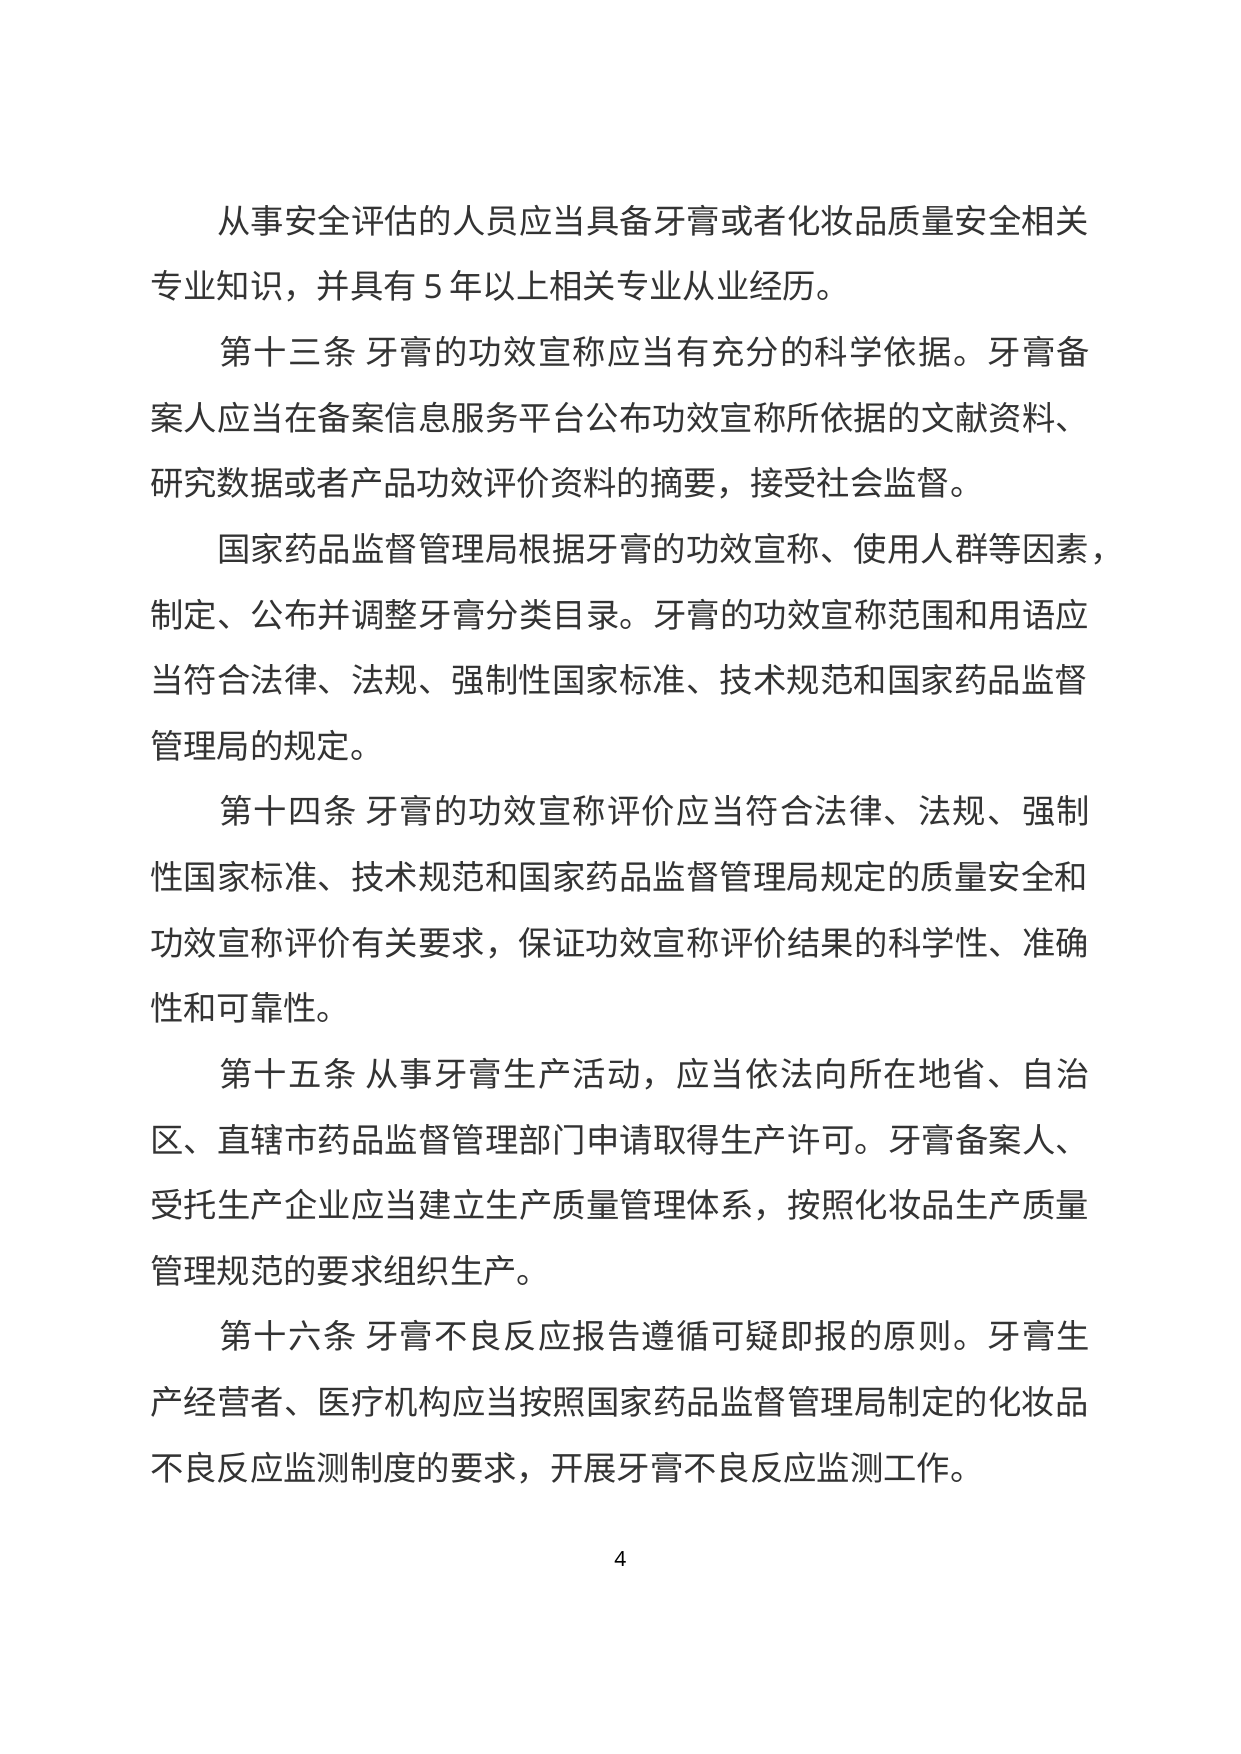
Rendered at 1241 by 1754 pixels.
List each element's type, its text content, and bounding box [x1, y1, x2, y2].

text 第十四条 牙膏的功效宣称评价应当符合法律、法规、强制性国家标准、技术规范和国家药品监督管理局规定的质量安全和功效宣称评价有关要求，保证功效宣称评价结果的科学性、准确性和可靠性。 [150, 768, 1090, 1030]
text 第十五条 从事牙膏生产活动，应当依法向所在地省、自治区、直辖市药品监督管理部门申请取得生产许可。牙膏备案人、受托生产企业应当建立生产质量管理体系，按照化妆品生产质量管理规范的要求组织生产。 [150, 1030, 1090, 1293]
text 第十六条 牙膏不良反应报告遵循可疑即报的原则。牙膏生产经营者、医疗机构应当按照国家药品监督管理局制定的化妆品不良反应监测制度的要求，开展牙膏不良反应监测工作。 [150, 1293, 1090, 1490]
text 第十三条 牙膏的功效宣称应当有充分的科学依据。牙膏备案人应当在备案信息服务平台公布功效宣称所依据的文献资料、研究数据或者产品功效评价资料的摘要，接受社会监督。 [150, 308, 1090, 505]
text 从事安全评估的人员应当具备牙膏或者化妆品质量安全相关专业知识，并具有5年以上相关专业从业经历。 [150, 177, 1090, 308]
text 国家药品监督管理局根据牙膏的功效宣称、使用人群等因素，制定、公布并调整牙膏分类目录。牙膏的功效宣称范围和用语应当符合法律、法规、强制性国家标准、技术规范和国家药品监督管理局的规定。 [150, 505, 1090, 768]
